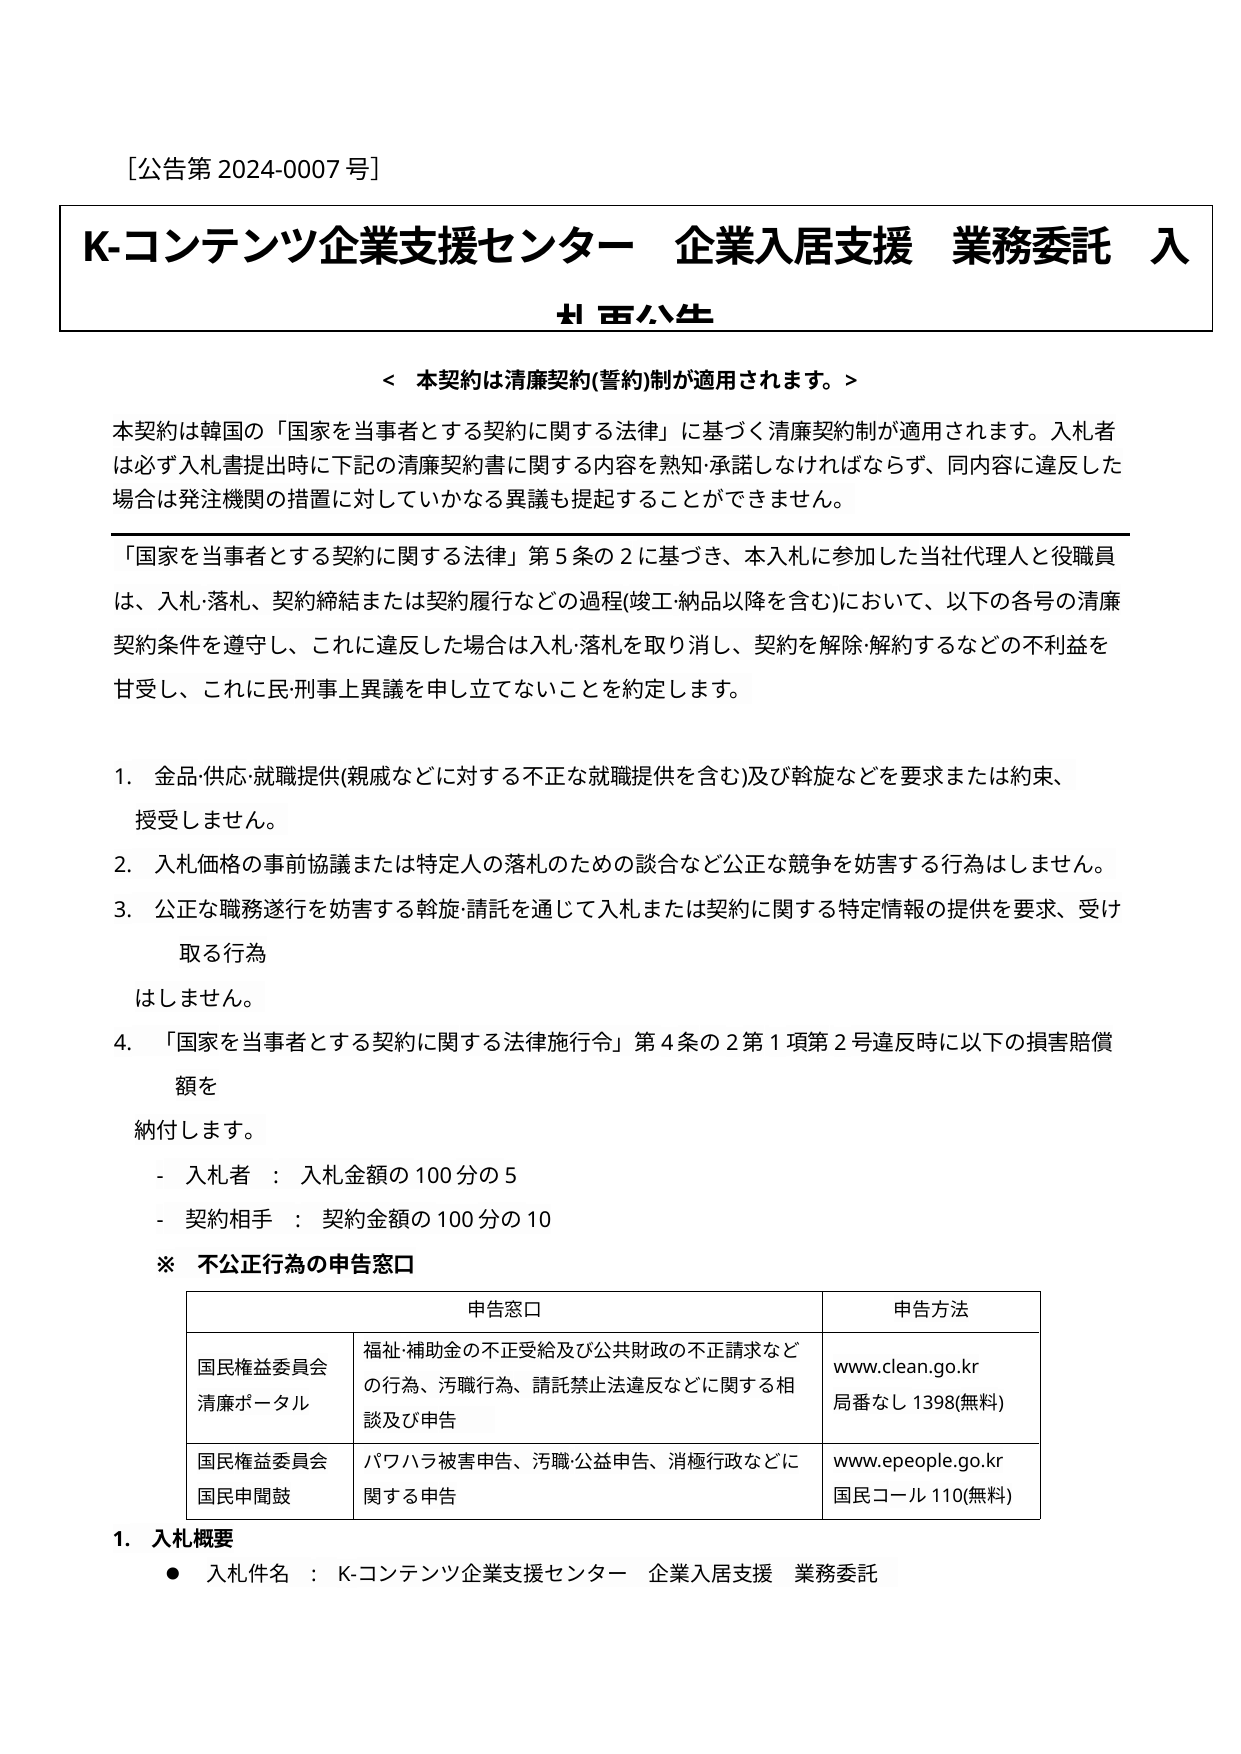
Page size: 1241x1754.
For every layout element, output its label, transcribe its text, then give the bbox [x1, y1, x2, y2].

text 本契約は韓国の「国家を当事者とする契約に関する法律」に基づく清廉契約制が適用されます。入札者は必ず入札書提出時に下記の清廉契約書に関する内容を熟知·承諾しなければならず、同内容に違反した場合は発注機関の措置に対していかなる異議も提起することができません。 [112, 414, 1128, 514]
text 1. 入札概要 [112, 1522, 1128, 1553]
table_header 「国家を当事者とする契約に関する法律」第5条の2に基づき、本入札に参加した当社代理人と役職員は、入札·落札、契約締結または契約履行などの過程(竣工·納品以降を含む)において、以下の各号の清廉契約条件を遵守し、これに違反した場合は入札·落札を取り消し、契約を解除·解約するなどの不利益を甘受し、これに民·刑事上異議を申し立てないことを約定します。 1. 金品·供応·就職提供(親戚などに対する不正な就職提供を含む)及び斡旋などを要求または約束、 授受しません。 2. 入札価格の事前協議または特定人の落札のための談合など公正な競争を妨害する行為はしません。 3. 公正な職務遂行を妨害する斡旋·請託を通じて入札または契約に関する特定情報の提供を要求、受け取る行為 はしません。 4. 「国家を当事者とする契約に関する法律施行令」第4条の2第1項第2号違反時に以下の損害賠償額を 納付します。 - 入札者 : 入札金額の100分の5 - 契約相手 : 契約金額の100分の10 ※ 不公正行為の申告窓口 [111, 536, 1129, 1522]
text ［公告第2024-0007号］ [112, 150, 1128, 186]
list 入札件名 : K-コンテンツ企業支援センター 企業入居支援 業務委託 [357, 1557, 1128, 1588]
list 入札件名 : K-コンテンツ企業支援センター 企業入居支援 業務委託 [165, 1557, 311, 1588]
text < 本契約は清廉契約(誓約)制が適用されます。> [112, 332, 1128, 395]
